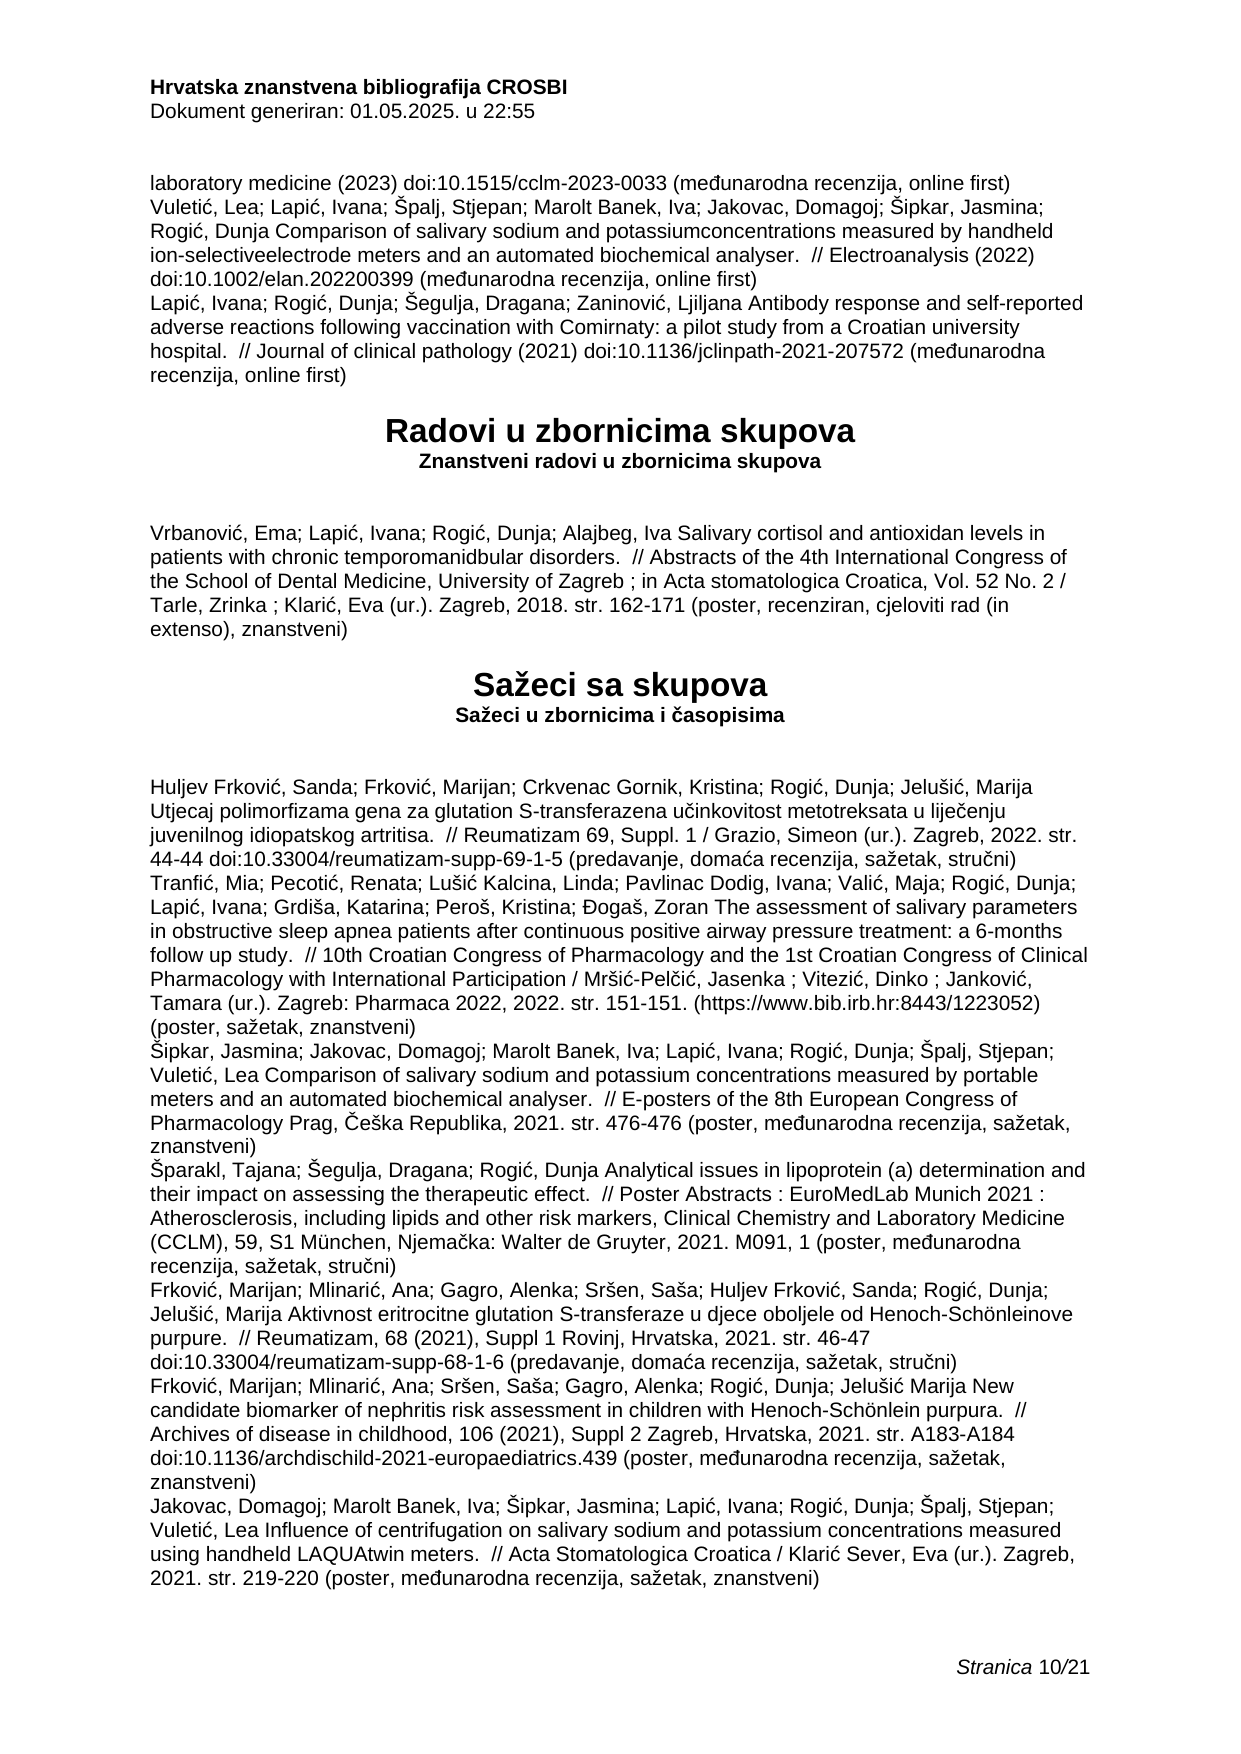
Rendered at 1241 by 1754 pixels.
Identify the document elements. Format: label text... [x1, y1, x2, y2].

subtitle Znanstveni radovi u zbornicima skupova [150, 449, 1090, 473]
text Lapić, Ivana; Rogić, Dunja; Šegulja, Dragana; Zaninović, Ljiljana [150, 291, 1090, 387]
subtitle Sažeci u zbornicima i časopisima [150, 703, 1090, 727]
text Vuletić, Lea; Lapić, Ivana; Špalj, Stjepan; Marolt Banek, Iva; Jakovac, Domagoj; Šipkar, Jasmina; Rogić, Dunja [150, 195, 1090, 291]
subtitle Radovi u zbornicima skupova [150, 411, 1090, 449]
text Šparakl, Tajana; Šegulja, Dragana; Rogić, Dunja [150, 1158, 1090, 1278]
subtitle Sažeci sa skupova [150, 665, 1090, 703]
text Huljev Frković, Sanda; Frković, Marijan; Crkvenac Gornik, Kristina; Rogić, Dunja; Jelušić, Marija [150, 775, 1090, 871]
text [150, 171, 1090, 195]
text Šipkar, Jasmina; Jakovac, Domagoj; Marolt Banek, Iva; Lapić, Ivana; Rogić, Dunja; Špalj, Stjepan; Vuletić, Lea [150, 1038, 1090, 1158]
text Jakovac, Domagoj; Marolt Banek, Iva; Šipkar, Jasmina; Lapić, Ivana; Rogić, Dunja; Špalj, Stjepan; Vuletić, Lea [150, 1494, 1090, 1589]
text Frković, Marijan; Mlinarić, Ana; Gagro, Alenka; Sršen, Saša; Huljev Frković, Sanda; Rogić, Dunja; Jelušić, Marija [150, 1278, 1090, 1374]
text Tranfić, Mia; Pecotić, Renata; Lušić Kalcina, Linda; Pavlinac Dodig, Ivana; Valić, Maja; Rogić, Dunja; Lapić, Ivana; Grdiša, Katarina; Peroš, Kristina; Đogaš, Zoran [150, 871, 1090, 1038]
text Frković, Marijan; Mlinarić, Ana; Sršen, Saša; Gagro, Alenka; Rogić, Dunja; Jelušić Marija [150, 1374, 1090, 1494]
text Vrbanović, Ema; Lapić, Ivana; Rogić, Dunja; Alajbeg, Iva [150, 521, 1090, 641]
